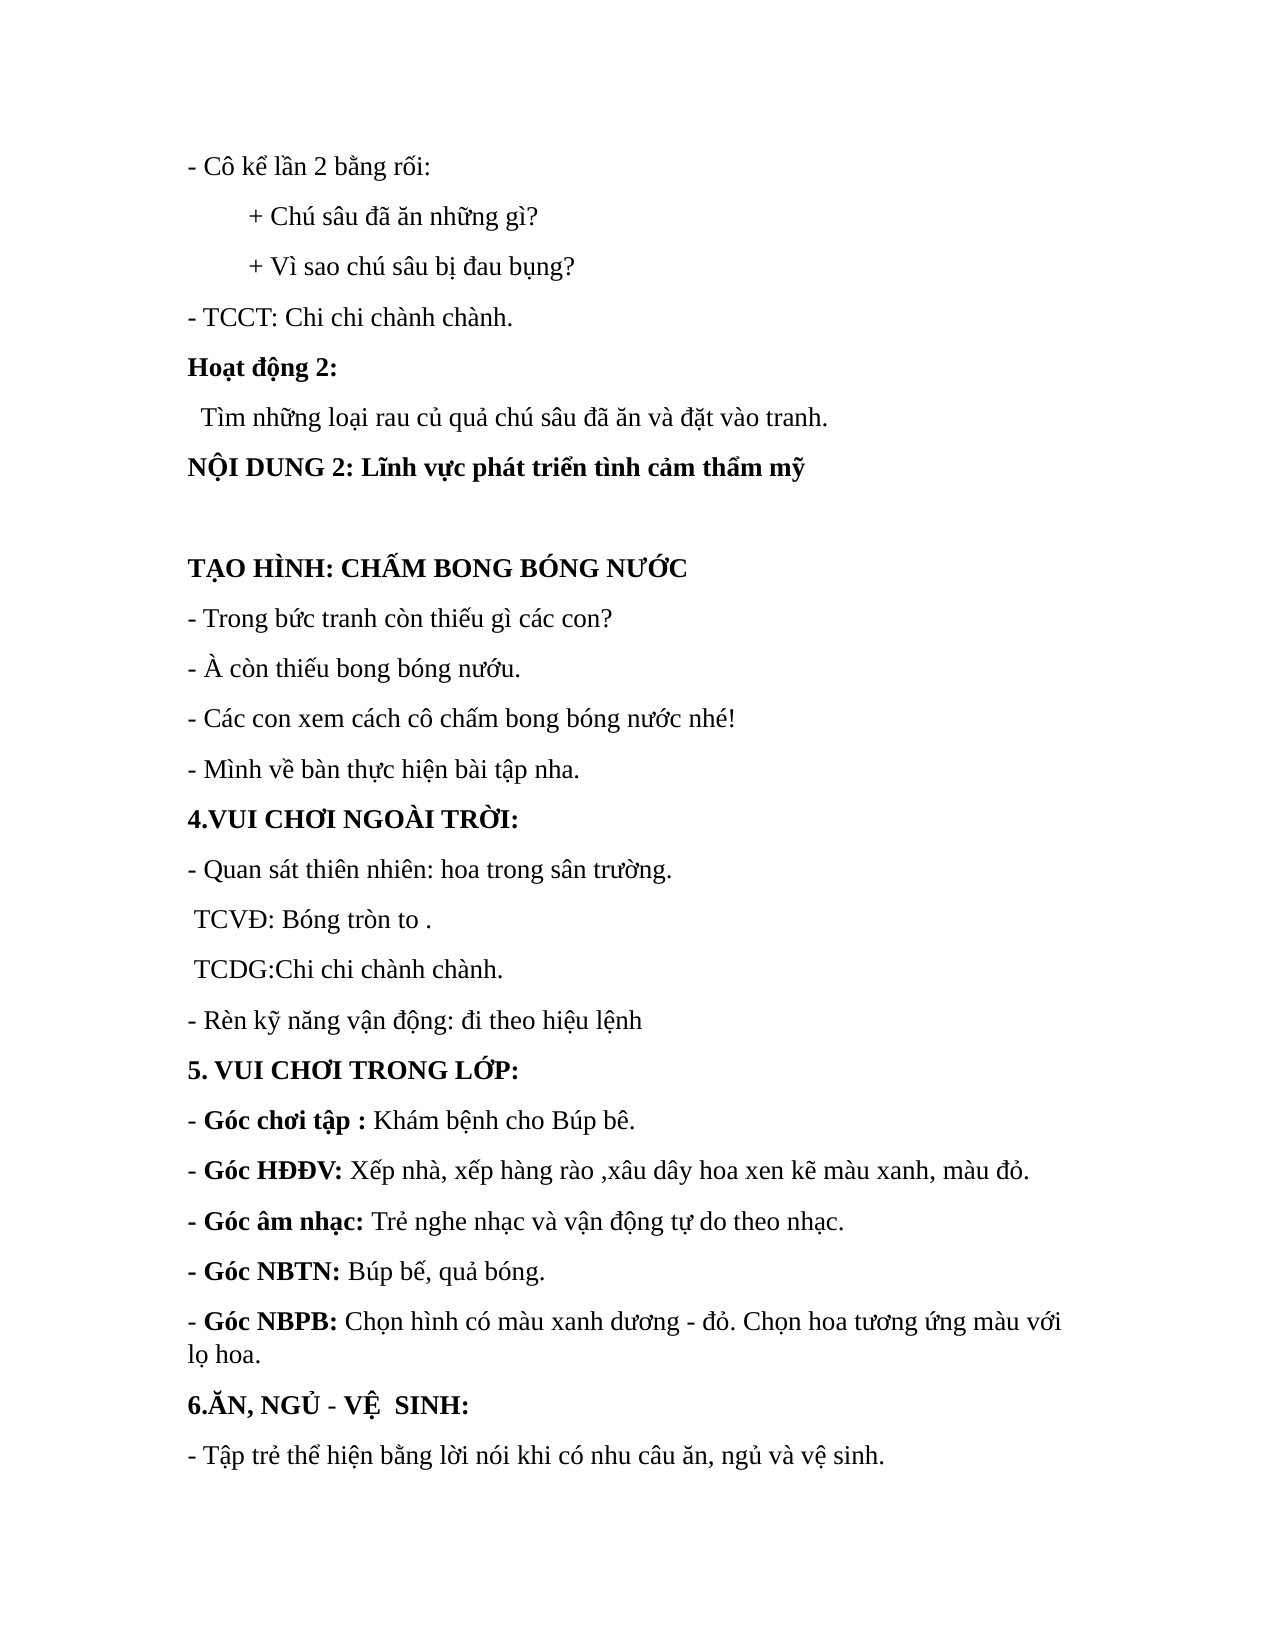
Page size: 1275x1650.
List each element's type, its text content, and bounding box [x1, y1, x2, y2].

text - Mình về bàn thực hiện bài tập nha. [187, 753, 1087, 784]
text - TCCT: Chi chi chành chành. [187, 301, 1087, 332]
text - Trong bức tranh còn thiếu gì các con? [187, 602, 1087, 633]
text - Góc HĐĐV: Xếp nhà, xếp hàng rào ,xâu dây hoa xen kẽ màu xanh, màu đỏ. [187, 1154, 1087, 1186]
text 5. VUI CHƠI TRONG LỚP: [187, 1054, 1087, 1085]
text - Góc NBPB: Chọn hình có màu xanh dương - đỏ. Chọn hoa tương ứng màu với lọ hoa. [187, 1305, 1087, 1370]
text TCVĐ: Bóng tròn to . [187, 903, 1087, 934]
text - Các con xem cách cô chấm bong bóng nước nhé! [187, 702, 1087, 734]
text Tìm những loại rau củ quả chú sâu đã ăn và đặt vào tranh. [187, 401, 1087, 432]
text - Rèn kỹ năng vận động: đi theo hiệu lệnh [187, 1004, 1087, 1035]
text - À còn thiếu bong bóng nướu. [187, 652, 1087, 683]
text + Vì sao chú sâu bị đau bụng? [187, 250, 1087, 282]
text 6.ĂN, NGỦ - VỆ SINH: [187, 1389, 1087, 1420]
text - Góc chơi tập : Khám bệnh cho Búp bê. [187, 1104, 1087, 1135]
text - Cô kể lần 2 bằng rối: [187, 150, 1087, 181]
text - Góc NBTN: Búp bế, quả bóng. [187, 1255, 1087, 1286]
text - Góc âm nhạc: Trẻ nghe nhạc và vận động tự do theo nhạc. [187, 1204, 1087, 1236]
text TCDG:Chi chi chành chành. [187, 953, 1087, 985]
text - Tập trẻ thể hiện bằng lời nói khi có nhu câu ăn, ngủ và vệ sinh. [187, 1439, 1087, 1470]
text - Quan sát thiên nhiên: hoa trong sân trường. [187, 853, 1087, 884]
text + Chú sâu đã ăn những gì? [187, 200, 1087, 231]
text TẠO HÌNH: CHẤM BONG BÓNG NƯỚC [187, 552, 1087, 583]
text NỘI DUNG 2: Lĩnh vực phát triển tình cảm thẩm mỹ [187, 451, 1087, 482]
text 4.VUI CHƠI NGOÀI TRỜI: [187, 803, 1087, 834]
text Hoạt động 2: [187, 351, 1087, 382]
